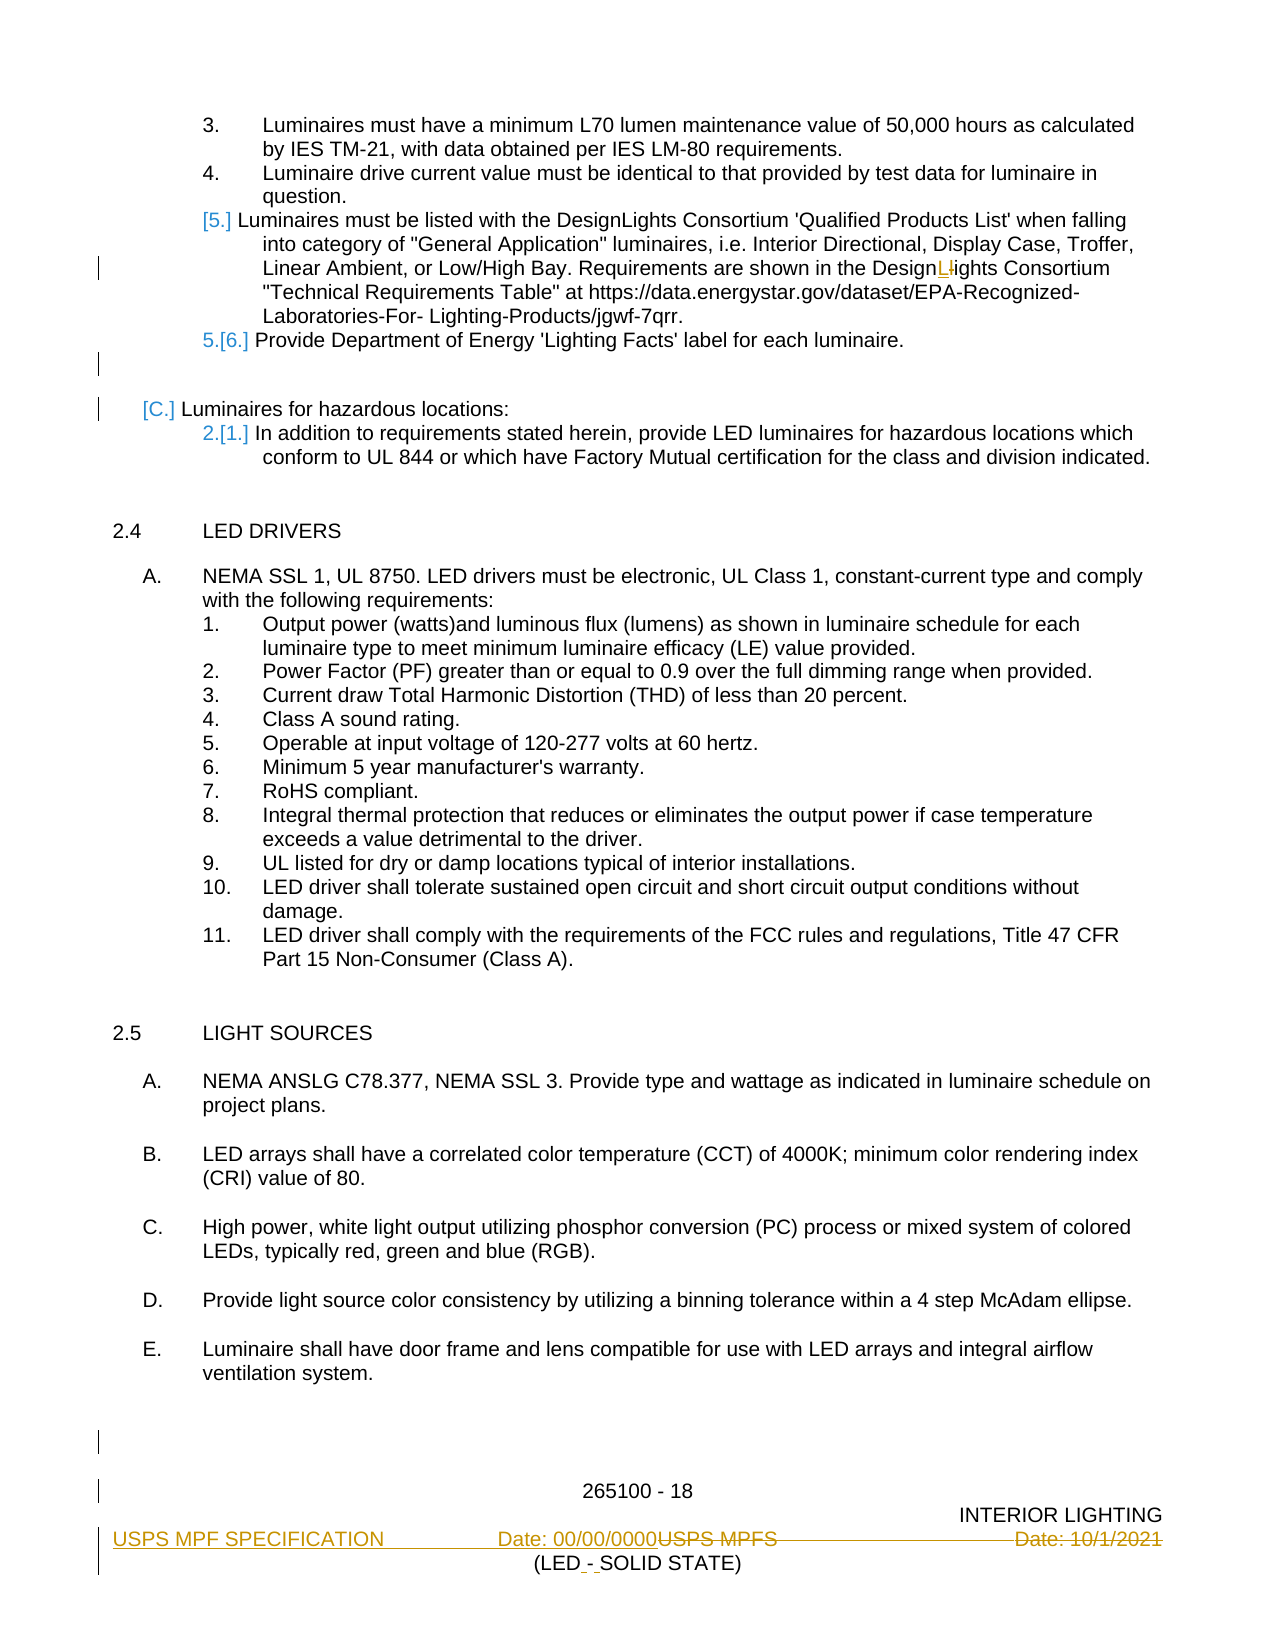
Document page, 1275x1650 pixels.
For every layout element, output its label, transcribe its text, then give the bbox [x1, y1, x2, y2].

text Provide Department of Energy 'Lighting Facts' label for each luminaire. [202, 328, 1162, 352]
list UL listed for dry or damp locations typical of interior installations. [202, 851, 1162, 875]
list Operable at input voltage of 120-277 volts at 60 hertz. [202, 731, 1162, 755]
list LED arrays shall have a correlated color temperature (CCT) of 4000K; minimum color rendering index (CRI) value of 80. [142, 1142, 1162, 1189]
list LED driver shall comply with the requirements of the FCC rules and regulations, Title 47 CFR Part 15 Non-Consumer (Class A). [202, 923, 1162, 971]
list Class A sound rating. [202, 707, 1162, 731]
list LED driver shall tolerate sustained open circuit and short circuit output conditions without damage. [202, 875, 1162, 923]
text Output power (watts)and luminous flux (lumens) as shown in luminaire schedule for each luminaire type to meet minimum luminaire efficacy (LE) value provided. [202, 611, 1162, 659]
list Integral thermal protection that reduces or eliminates the output power if case temperature exceeds a value detrimental to the driver. [202, 803, 1162, 851]
list Minimum 5 year manufacturer's warranty. [202, 755, 1162, 779]
list High power, white light output utilizing phosphor conversion (PC) process or mixed system of colored LEDs, typically red, green and blue (RGB). [142, 1214, 1162, 1262]
text Luminaires for hazardous locations: [142, 397, 1162, 421]
list NEMA ANSLG C78.377, NEMA SSL 3. Provide type and wattage as indicated in luminaire schedule on project plans. [142, 1069, 1162, 1117]
text Current draw Total Harmonic Distortion (THD) of less than 20 percent. [202, 683, 1162, 707]
list RoHS compliant. [202, 779, 1162, 803]
text LED Drivers [112, 519, 1162, 543]
text In addition to requirements stated herein, provide LED luminaires for hazardous locations which conform to UL 844 or which have Factory Mutual certification for the class and division indicated. [202, 421, 1162, 469]
text LIGHT SOURCES [112, 1021, 1162, 1045]
text Luminaire drive current value must be identical to that provided by test data for luminaire in question. [202, 160, 1162, 208]
text Luminaires must be listed with the DesignLights Consortium 'Qualified Products List' when falling into category of "General Application" luminaires, i.e. Interior Directional, Display Case, Troffer, Linear Ambient, or Low/High Bay. Requirements are shown in the Designights Consortium "Technical Requirements Table" at https://data.energystar.gov/dataset/EPA-Recognized-Laboratories-For- Lighting-Products/jgwf-7qrr. [202, 208, 1162, 328]
text Luminaires must have a minimum L70 lumen maintenance value of 50,000 hours as calculated by IES TM-21, with data obtained per IES LM-80 requirements. [202, 112, 1162, 160]
text Power Factor (PF) greater than or equal to 0.9 over the full dimming range when provided. [202, 659, 1162, 683]
list Provide light source color consistency by utilizing a binning tolerance within a 4 step McAdam ellipse. [142, 1287, 1162, 1311]
text NEMA SSL 1, UL 8750. LED drivers must be electronic, UL Class 1, constant-current type and comply with the following requirements: [142, 563, 1162, 611]
list Luminaire shall have door frame and lens compatible for use with LED arrays and integral airflow ventilation system. [142, 1336, 1162, 1384]
